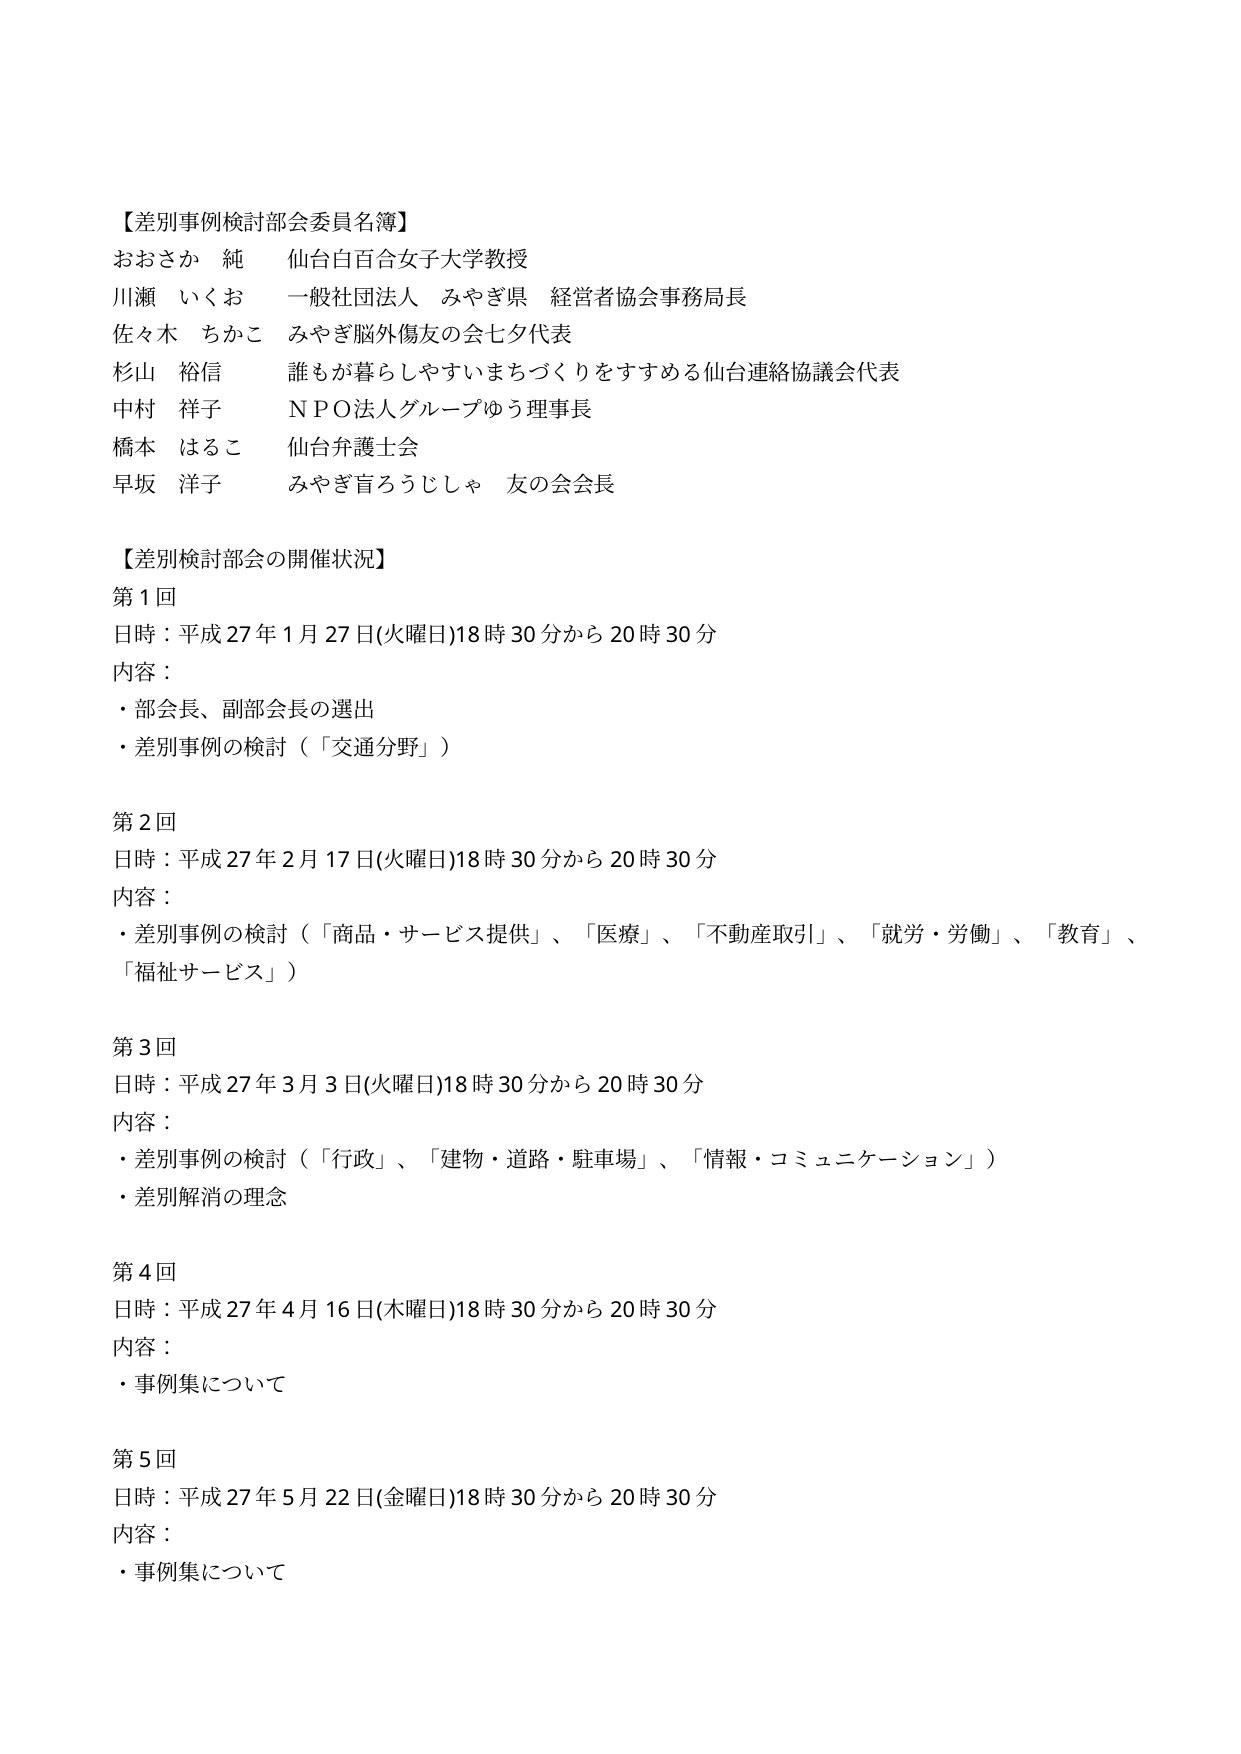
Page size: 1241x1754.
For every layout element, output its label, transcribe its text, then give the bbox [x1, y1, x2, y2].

text 第1回 [112, 577, 1128, 614]
text 内容： [112, 877, 1128, 914]
text ・差別事例の検討（「商品・サービス提供」、「医療」、「不動産取引」、「就労・労働」、「教育」、「福祉サービス」） [112, 914, 1128, 989]
text 日時：平成27年4月16日(木曜日)18時30分から20時30分 [112, 1289, 1128, 1327]
text 日時：平成27年2月17日(火曜日)18時30分から20時30分 [112, 839, 1128, 877]
text 中村 祥子 ＮＰＯ法人グループゆう理事長 [112, 389, 1128, 427]
text 橋本 はるこ 仙台弁護士会 [112, 427, 1128, 464]
text 第4回 [112, 1252, 1128, 1289]
text おおさか 純 仙台白百合女子大学教授 [112, 239, 1128, 277]
text 第5回 [112, 1439, 1128, 1477]
text ・差別解消の理念 [112, 1177, 1128, 1214]
text 早坂 洋子 みやぎ盲ろうじしゃ 友の会会長 [112, 464, 1128, 502]
text 日時：平成27年5月22日(金曜日)18時30分から20時30分 [112, 1477, 1128, 1514]
text ・差別事例の検討（「交通分野」） [112, 727, 1128, 764]
text 川瀬 いくお 一般社団法人 みやぎ県 経営者協会事務局長 [112, 277, 1128, 314]
text 日時：平成27年3月3日(火曜日)18時30分から20時30分 [112, 1064, 1128, 1102]
text ・事例集について [112, 1552, 1128, 1589]
text 【差別検討部会の開催状況】 [112, 539, 1128, 577]
text ・差別事例の検討（「行政」、「建物・道路・駐車場」、「情報・コミュニケーション」） [112, 1139, 1128, 1177]
text 第2回 [112, 802, 1128, 839]
text ・事例集について [112, 1364, 1128, 1402]
text 日時：平成27年1月27日(火曜日)18時30分から20時30分 [112, 614, 1128, 652]
text 内容： [112, 652, 1128, 689]
text 第3回 [112, 1027, 1128, 1064]
text 佐々木 ちかこ みやぎ脳外傷友の会七夕代表 [112, 314, 1128, 352]
text 【差別事例検討部会委員名簿】 [112, 202, 1128, 239]
text 内容： [112, 1102, 1128, 1139]
text 内容： [112, 1327, 1128, 1364]
text 杉山 裕信 誰もが暮らしやすいまちづくりをすすめる仙台連絡協議会代表 [112, 352, 1128, 389]
text ・部会長、副部会長の選出 [112, 689, 1128, 727]
text 内容： [112, 1514, 1128, 1552]
